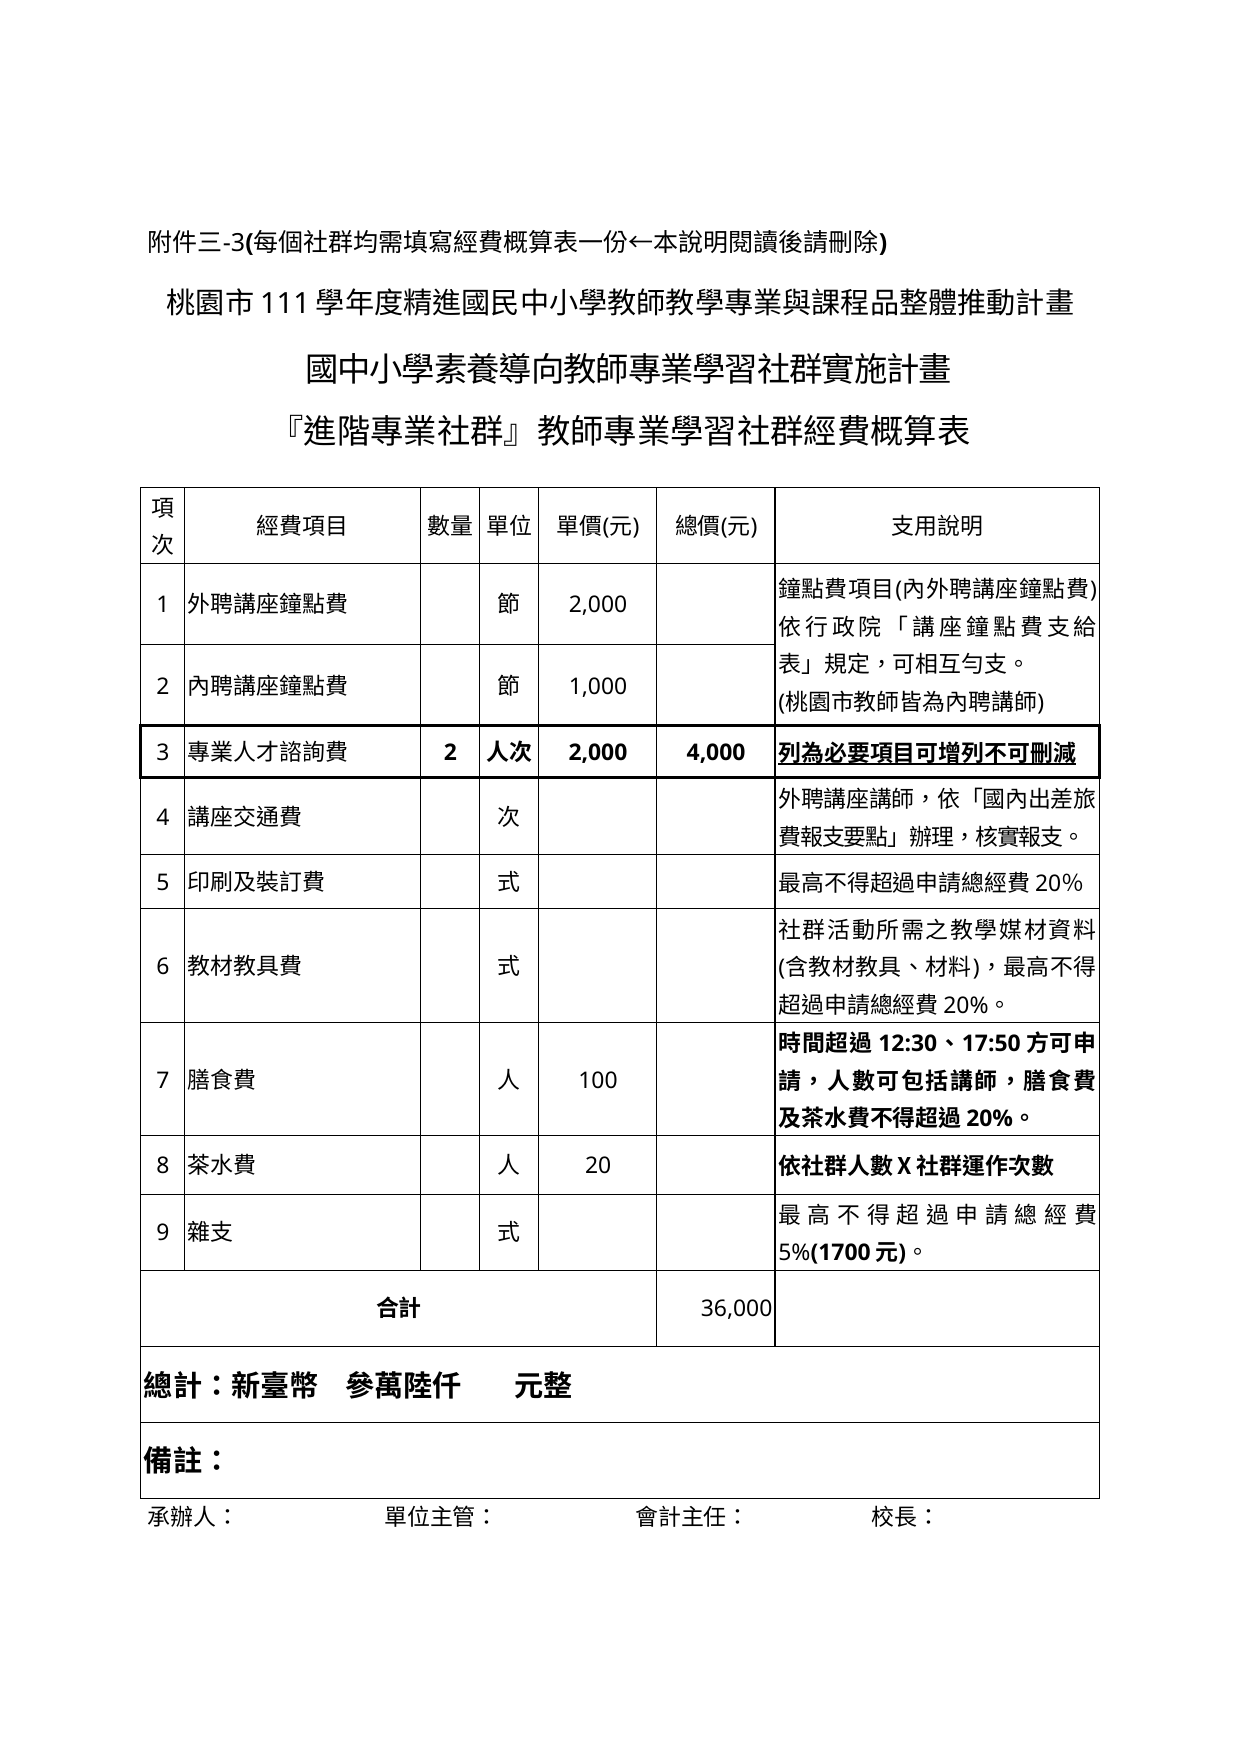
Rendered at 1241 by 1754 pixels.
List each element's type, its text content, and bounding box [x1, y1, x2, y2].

table_cell 2,000 [539, 727, 656, 776]
table_cell [421, 1023, 479, 1135]
table_cell 7 [141, 1023, 184, 1135]
table_cell 2 [421, 727, 479, 776]
table_cell 20 [539, 1136, 656, 1193]
table_cell 式 [480, 1195, 538, 1269]
table_cell 36,000 [657, 1271, 774, 1346]
table_cell 3 [142, 727, 184, 776]
table_cell [657, 645, 774, 724]
table_cell 外聘講座講師，依「國內出差旅費報支要點」辦理，核實報支。 [776, 779, 1099, 854]
table_cell 2 [141, 645, 184, 724]
table_cell 1 [141, 564, 184, 644]
table_cell 節 [480, 564, 538, 644]
text 桃園市111學年度精進國民中小學教師教學專業與課程品整體推動計畫 [148, 280, 1092, 322]
table_cell 內聘講座鐘點費 [185, 645, 420, 724]
table_cell 印刷及裝訂費 [185, 855, 420, 908]
table_cell 人 [480, 1136, 538, 1193]
table_cell [657, 564, 774, 644]
table_cell 膳食費 [185, 1023, 420, 1135]
table_cell [421, 855, 479, 908]
table_cell 2,000 [539, 564, 656, 644]
table_cell 教材教具費 [185, 909, 420, 1022]
table_cell 專業人才諮詢費 [185, 727, 420, 776]
table_cell 式 [480, 909, 538, 1022]
table_cell 依社群人數X社群運作次數 [776, 1136, 1099, 1193]
table_cell 8 [141, 1136, 184, 1193]
table_header 單價(元) [539, 488, 656, 563]
table_cell 社群活動所需之教學媒材資料(含教材教具、材料)，最高不得超過申請總經費20%。 [776, 909, 1099, 1022]
table_cell [539, 1195, 656, 1269]
table_cell 1,000 [539, 645, 656, 724]
table_cell [657, 1195, 774, 1269]
table_header 數量 [421, 488, 479, 563]
table_cell 最高不得超過申請總經費5%(1700元)。 [776, 1195, 1099, 1269]
table_cell 備註： [141, 1423, 1099, 1498]
table_cell [657, 779, 774, 854]
table_cell [421, 909, 479, 1022]
table_cell [539, 779, 656, 854]
text 國中小學素養導向教師專業學習社群實施計畫 [132, 343, 1126, 391]
table_cell 講座交通費 [185, 779, 420, 854]
table_cell 人 [480, 1023, 538, 1135]
table_cell [657, 1023, 774, 1135]
text 『進階專業社群』教師專業學習社群經費概算表 [148, 391, 1092, 466]
table_cell [539, 855, 656, 908]
table_cell [539, 909, 656, 1022]
table_cell 9 [141, 1195, 184, 1269]
table_cell 茶水費 [185, 1136, 420, 1193]
table_cell 節 [480, 645, 538, 724]
table_cell [421, 564, 479, 644]
table_cell [657, 909, 774, 1022]
table_cell 總計：新臺幣 參萬陸仟 元整 [141, 1347, 1099, 1422]
table_cell 次 [480, 779, 538, 854]
table_cell 雜支 [185, 1195, 420, 1269]
table_cell [776, 1271, 1099, 1346]
table_cell [421, 779, 479, 854]
table_header 單位 [480, 488, 538, 563]
table_cell 合計 [141, 1271, 656, 1346]
table_cell 6 [141, 909, 184, 1022]
text 承辦人： 單位主管： 會計主任： 校長： [148, 1499, 1092, 1532]
table_cell 時間超過12:30、17:50方可申請，人數可包括講師，膳食費及茶水費不得超過20%。 [776, 1023, 1099, 1135]
table_header 項次 [141, 488, 184, 563]
table_cell 4,000 [657, 727, 774, 776]
table_cell 4 [141, 779, 184, 854]
table_cell 列為必要項目可增列不可刪減 [776, 727, 1098, 776]
table_header 支用說明 [776, 488, 1099, 563]
table_cell 鐘點費項目(內外聘講座鐘點費)依行政院「講座鐘點費支給表」規定，可相互勻支。 (桃園市教師皆為內聘講師) [776, 564, 1099, 724]
table_cell 外聘講座鐘點費 [185, 564, 420, 644]
table_header 總價(元) [657, 488, 774, 563]
table_cell [657, 1136, 774, 1193]
table_cell 最高不得超過申請總經費20％ [776, 855, 1099, 908]
table_cell 100 [539, 1023, 656, 1135]
table_cell [657, 855, 774, 908]
table_cell 式 [480, 855, 538, 908]
table_cell [421, 1195, 479, 1269]
table_cell [421, 1136, 479, 1193]
text 附件三-3(每個社群均需填寫經費概算表一份←本說明閱讀後請刪除) [148, 222, 1107, 259]
table_cell [421, 645, 479, 724]
table_cell 人次 [480, 727, 538, 776]
table_cell 5 [141, 855, 184, 908]
table_header 經費項目 [185, 488, 420, 563]
